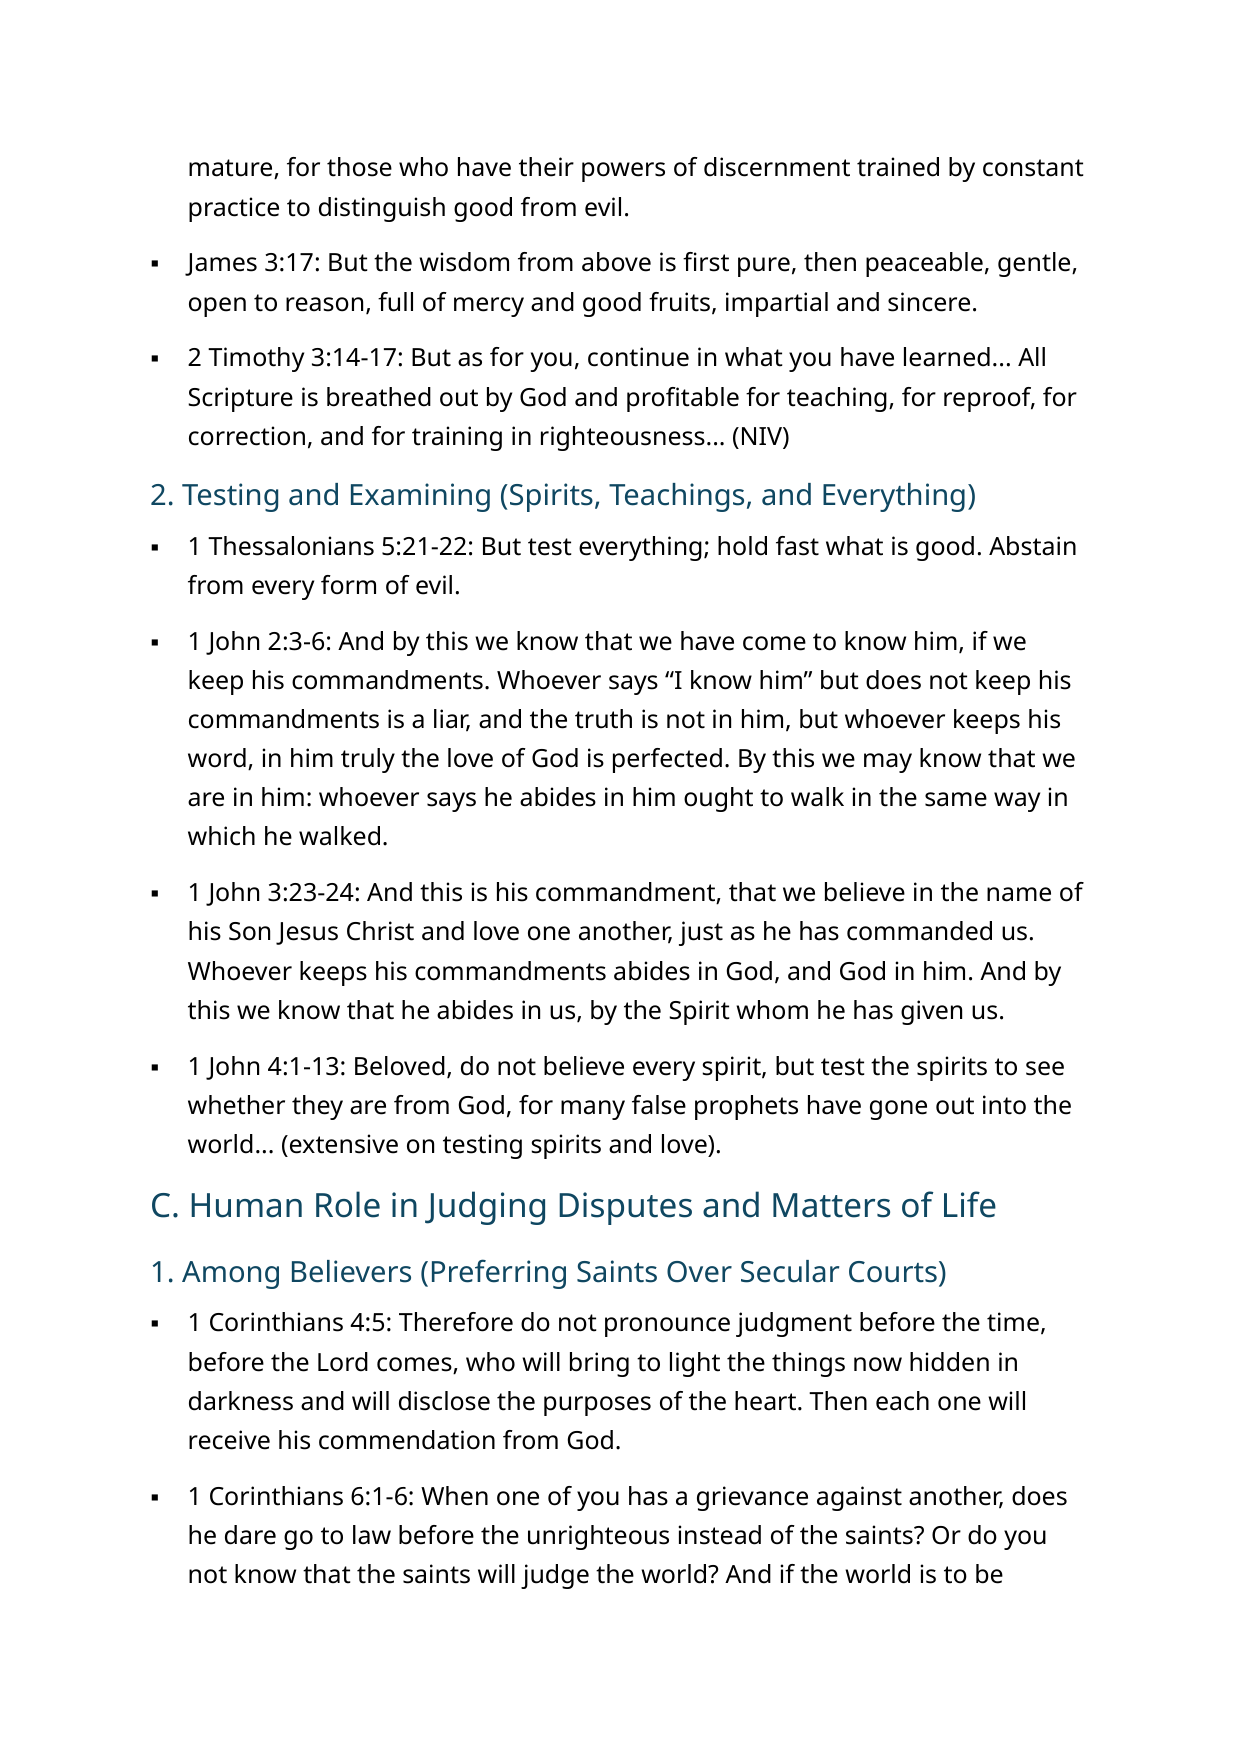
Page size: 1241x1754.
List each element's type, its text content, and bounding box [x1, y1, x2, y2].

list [150, 1478, 1090, 1591]
list 2 Timothy 3:14-17: But as for you, continue in what you have learned... All Scripture is breathed out by God and profitable for teaching, for reproof, for correction, and for training in righteousness... (NIV) [150, 340, 1090, 452]
subtitle 1. Among Believers (Preferring Saints Over Secular Courts) [150, 1251, 1090, 1291]
list 1 John 2:3-6: And by this we know that we have come to know him, if we keep his commandments. Whoever says “I know him” but does not keep his commandments is a liar, and the truth is not in him, but whoever keeps his word, in him truly the love of God is perfected. By this we may know that we are in him: whoever says he abides in him ought to walk in the same way in which he walked. [150, 623, 1090, 853]
list James 3:17: But the wisdom from above is first pure, then peaceable, gentle, open to reason, full of mercy and good fruits, impartial and sincere. [150, 245, 1090, 318]
subtitle 2. Testing and Examining (Spirits, Teachings, and Everything) [150, 474, 1090, 514]
list 1 John 3:23-24: And this is his commandment, that we believe in the name of his Son Jesus Christ and love one another, just as he has commanded us. Whoever keeps his commandments abides in God, and God in him. And by this we know that he abides in us, by the Spirit whom he has given us. [150, 875, 1090, 1026]
list 1 Thessalonians 5:21-22: But test everything; hold fast what is good. Abstain from every form of evil. [150, 528, 1090, 601]
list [150, 150, 1090, 223]
subtitle C. Human Role in Judging Disputes and Matters of Life [150, 1182, 1090, 1228]
list 1 Corinthians 4:5: Therefore do not pronounce judgment before the time, before the Lord comes, who will bring to light the things now hidden in darkness and will disclose the purposes of the heart. Then each one will receive his commendation from God. [150, 1305, 1090, 1457]
list 1 John 4:1-13: Beloved, do not believe every spirit, but test the spirits to see whether they are from God, for many false prophets have gone out into the world... (extensive on testing spirits and love). [150, 1048, 1090, 1161]
